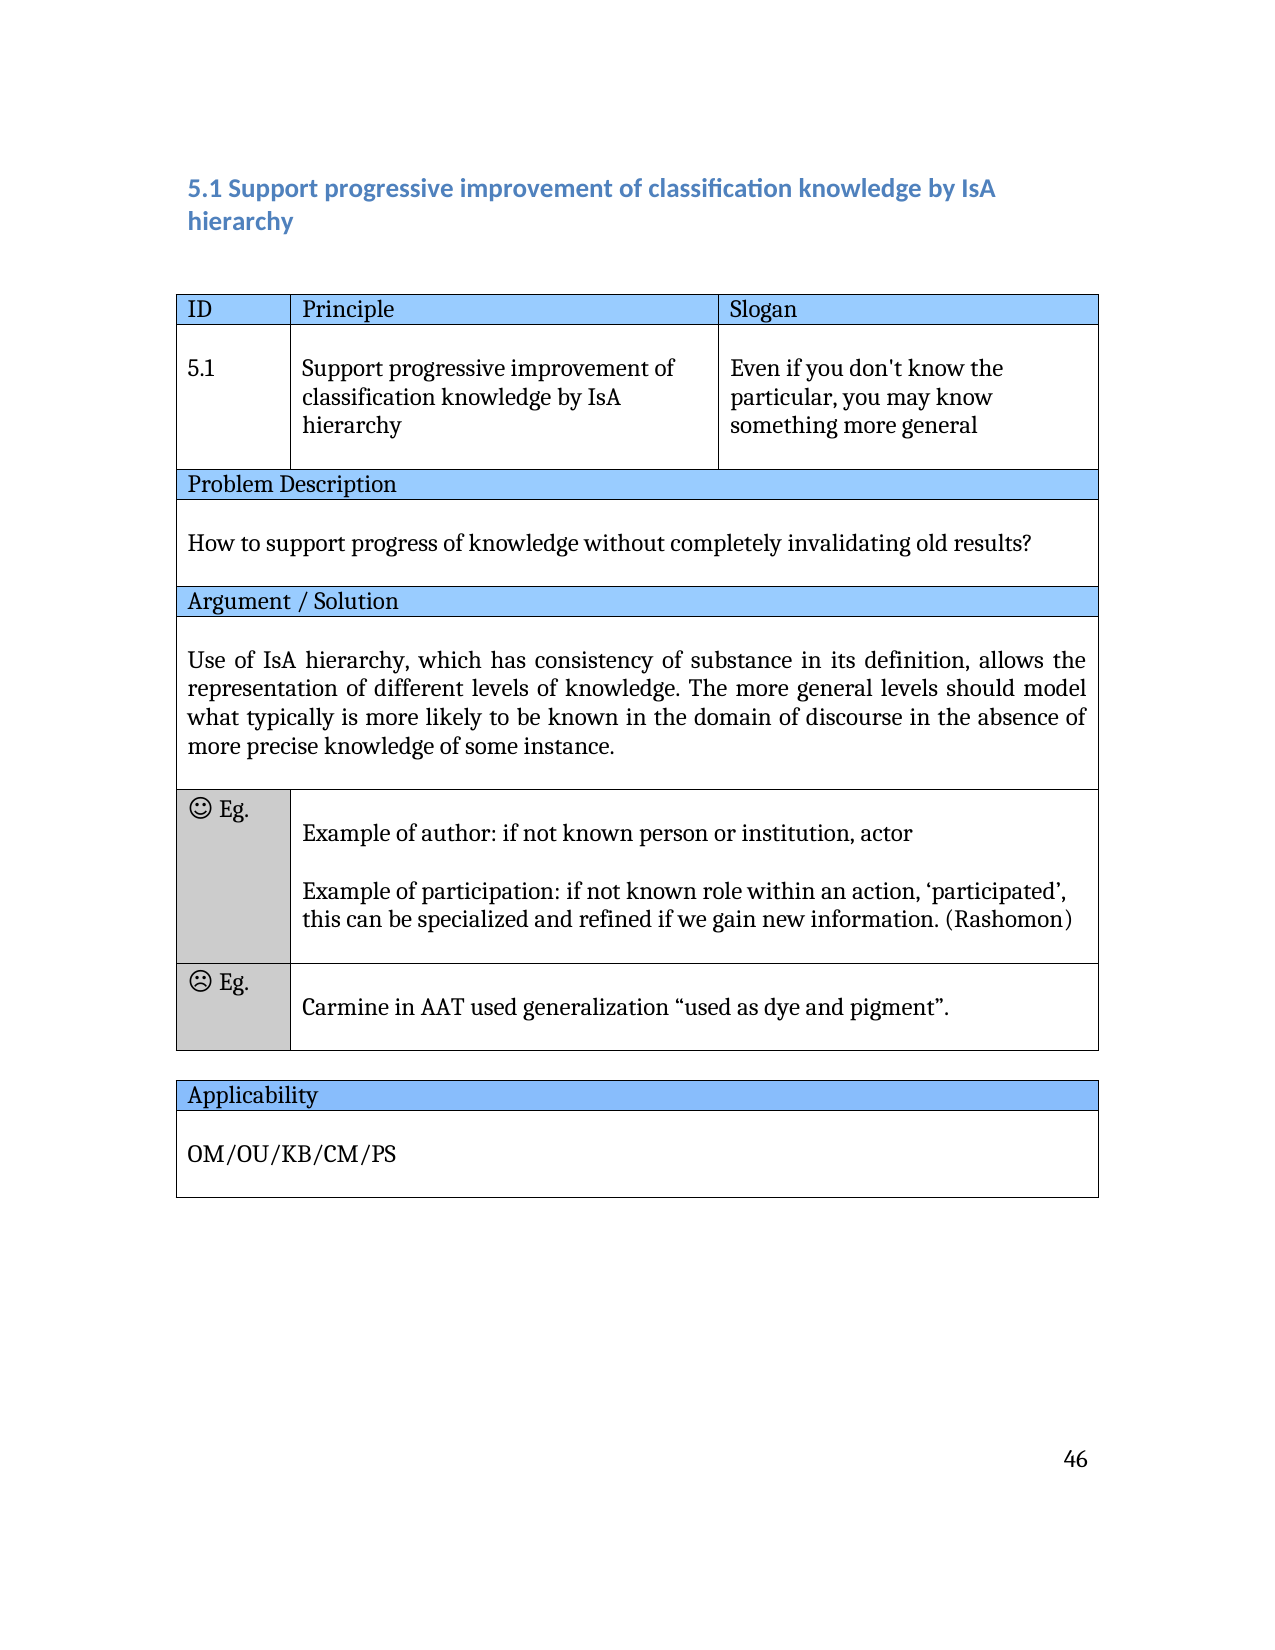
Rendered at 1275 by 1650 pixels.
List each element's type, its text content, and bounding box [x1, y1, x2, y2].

table_cell How to support progress of knowledge without completely invalidating old results? [177, 500, 1098, 586]
table_cell Even if you don't know the particular, you may know something more general [719, 325, 1098, 469]
table_cell Carmine in AAT used generalization “used as dye and pigment”. [291, 964, 1098, 1050]
table_header ID [177, 295, 290, 324]
table_cell Support progressive improvement of classification knowledge by IsA hierarchy [291, 325, 718, 469]
table_cell ☹ Eg. [177, 964, 290, 1050]
table_header Applicability [177, 1081, 1098, 1110]
table_cell OM/OU/KB/CM/PS [177, 1111, 1098, 1197]
table_header Principle [291, 295, 718, 324]
table_header Slogan [719, 295, 1098, 324]
subtitle 5.1 Support progressive improvement of classification knowledge by IsA hierarchy [187, 171, 1087, 237]
table_cell Argument / Solution [177, 587, 1098, 616]
table_cell 5.1 [177, 325, 290, 469]
table_cell ☺ Eg. [177, 790, 290, 963]
table_cell Use of IsA hierarchy, which has consistency of substance in its definition, allows the representation of different levels of knowledge. The more general levels should model what typically is more likely to be known in the domain of discourse in the absence of more precise knowledge of some instance. [177, 617, 1098, 789]
table_cell Example of author: if not known person or institution, actor Example of participation: if not known role within an action, ‘participated’, this can be specialized and refined if we gain new information. (Rashomon) [291, 790, 1098, 963]
table_cell Problem Description [177, 470, 1098, 499]
